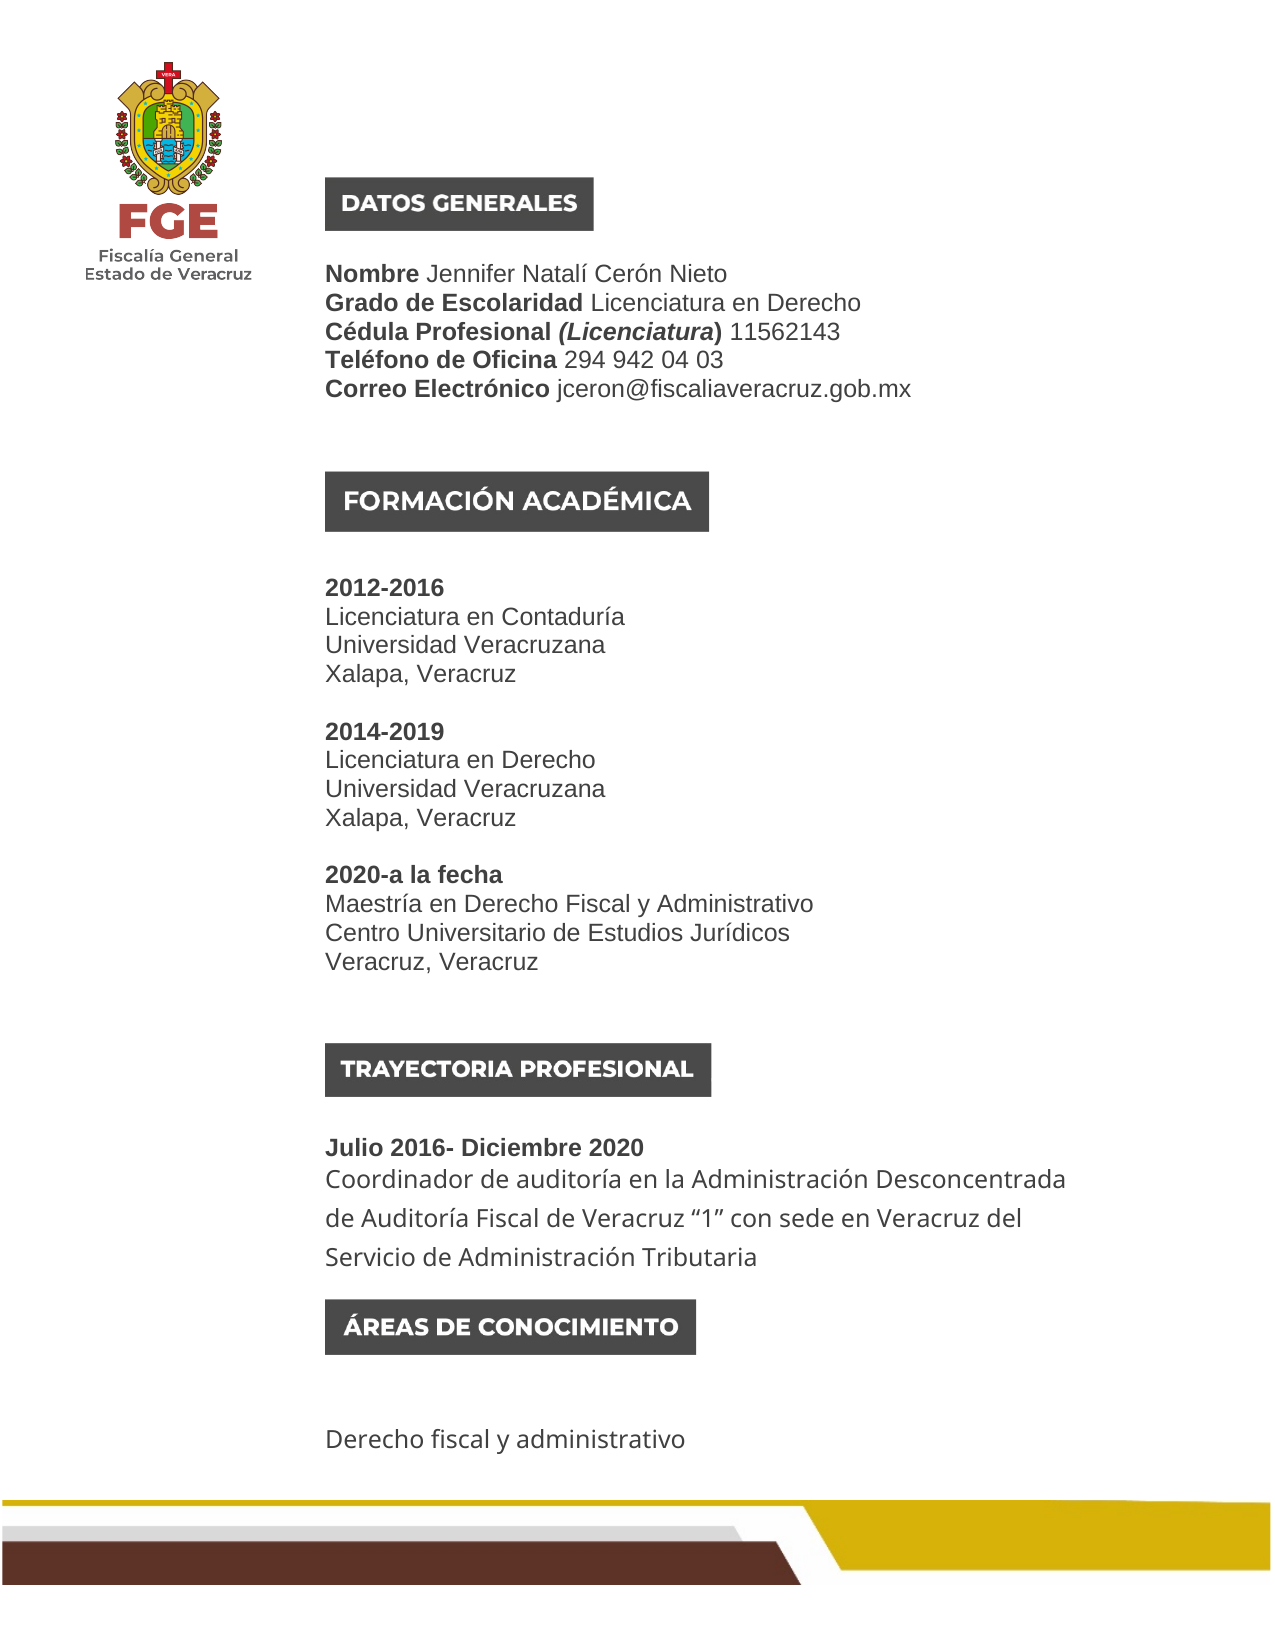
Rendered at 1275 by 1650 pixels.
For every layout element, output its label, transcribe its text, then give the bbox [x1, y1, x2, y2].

picture [325, 471, 710, 532]
text Veracruz, Veracruz [325, 947, 1098, 975]
text Universidad Veracruzana [325, 630, 1098, 659]
text Teléfono de Oficina 294 942 04 03 [325, 346, 1098, 374]
text Coordinador de auditoría en la Administración Desconcentrada de Auditoría Fiscal de Veracruz “1” con sede en Veracruz del Servicio de Administración Tributaria [325, 1161, 1098, 1274]
text 2014-2019 [325, 717, 1098, 745]
text Licenciatura en Derecho [325, 745, 1098, 774]
picture [325, 1299, 697, 1355]
text Cédula Profesional (Licenciatura) 11562143 [325, 317, 1098, 346]
text Maestría en Derecho Fiscal y Administrativo [325, 889, 1098, 918]
text Centro Universitario de Estudios Jurídicos [325, 918, 1098, 947]
picture [325, 1043, 712, 1097]
text Derecho fiscal y administrativo [325, 1422, 1098, 1456]
text 2012-2016 [325, 573, 1098, 602]
text 2020-a la fecha [325, 860, 1098, 889]
text Correo Electrónico jceron@fiscaliaveracruz.gob.mx [325, 374, 1098, 403]
picture [325, 177, 594, 231]
text Xalapa, Veracruz [325, 659, 1098, 688]
picture [86, 62, 252, 280]
text Nombre Jennifer Natalí Cerón Nieto [325, 259, 1098, 288]
text Universidad Veracruzana [325, 774, 1098, 803]
text Julio 2016- Diciembre 2020 [325, 1133, 1098, 1161]
picture [0, 1500, 1271, 1584]
text Xalapa, Veracruz [325, 803, 1098, 832]
text Grado de Escolaridad Licenciatura en Derecho [325, 288, 1098, 317]
text Licenciatura en Contaduría [325, 602, 1098, 630]
